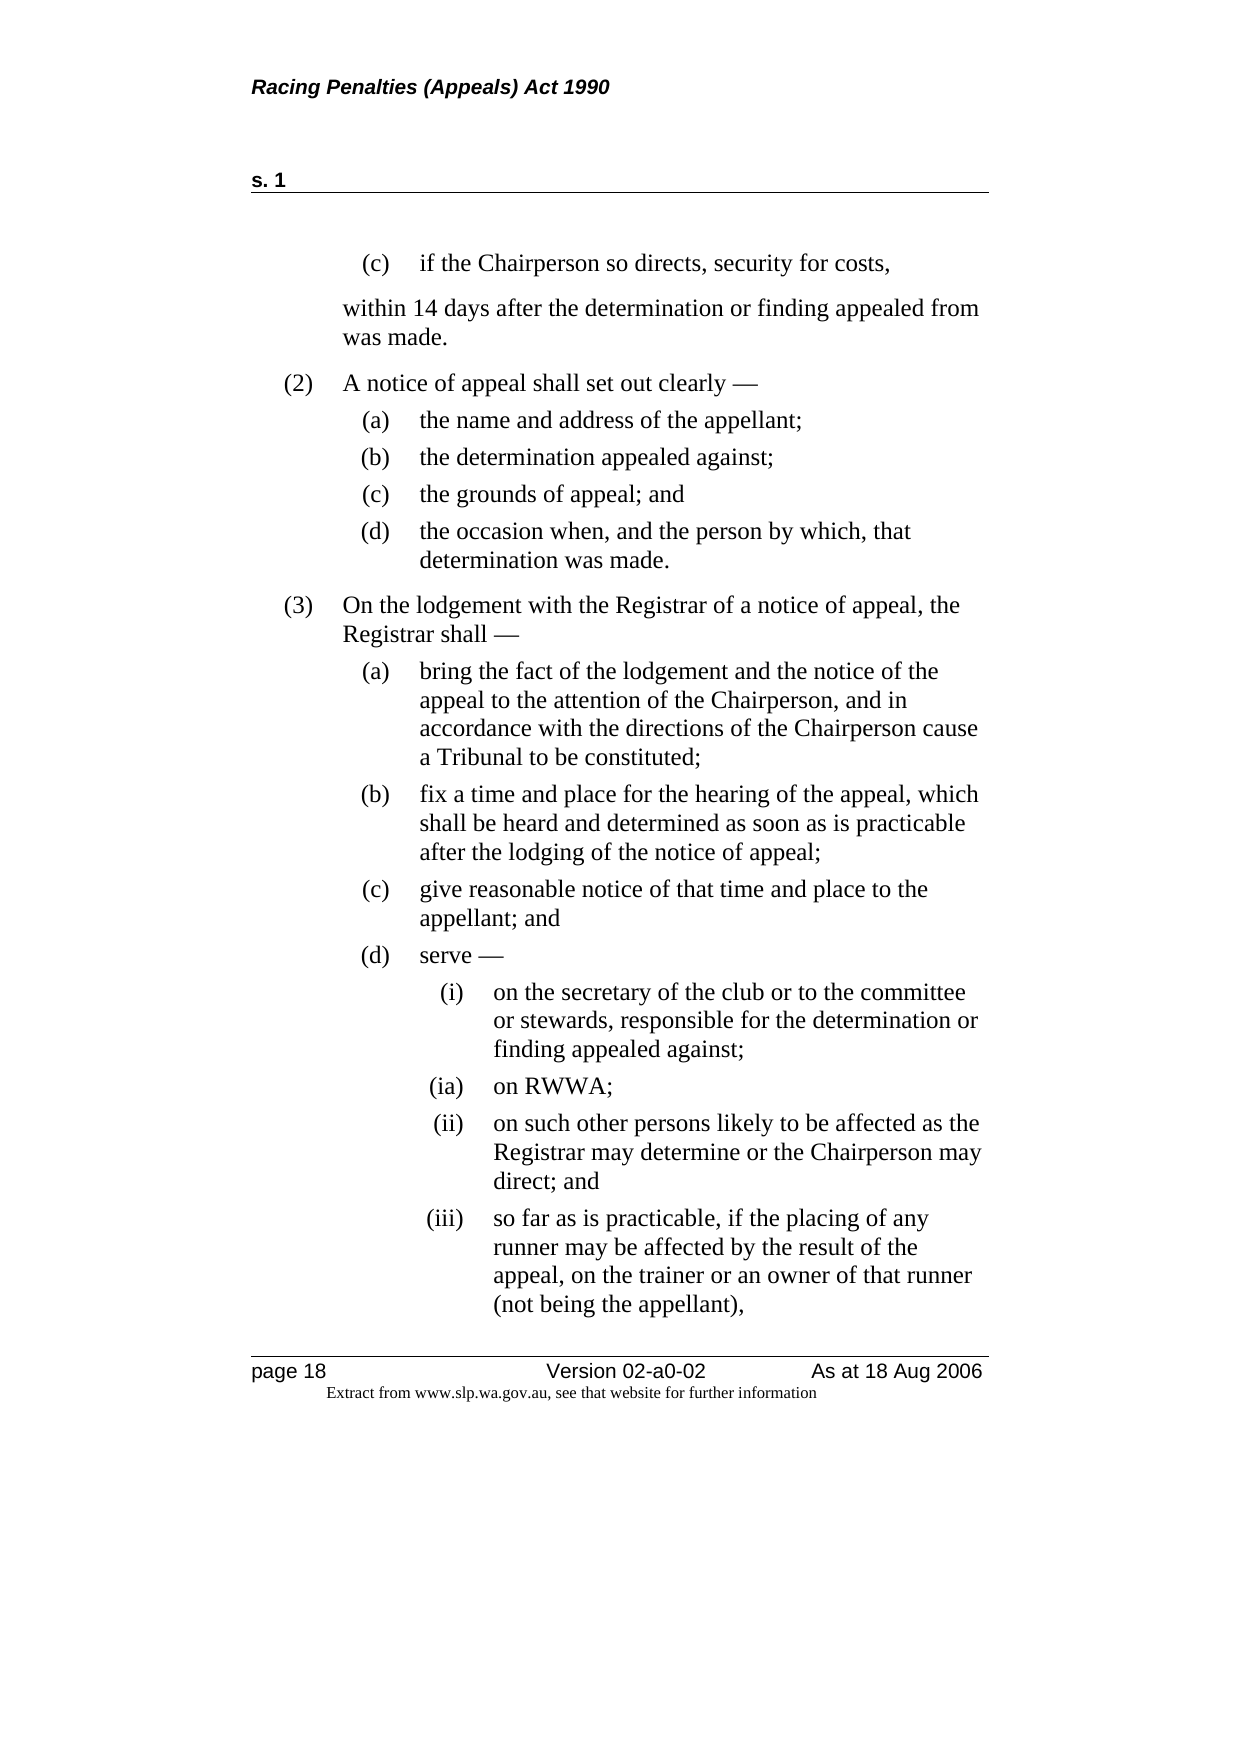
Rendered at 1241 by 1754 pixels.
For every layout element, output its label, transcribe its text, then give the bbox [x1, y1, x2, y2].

text (b) fix a time and place for the hearing of the appeal, which shall be heard and determined as soon as is practicable after the lodging of the notice of appeal; [251, 779, 989, 866]
text (2) A notice of appeal shall set out clearly — [251, 368, 989, 396]
text (3) On the lodgement with the Registrar of a notice of appeal, the Registrar shall — [251, 590, 989, 648]
text (i) on the secretary of the club or to the committee or stewards, responsible for the determination or finding appealed against; [251, 977, 989, 1063]
text (a) bring the fact of the lodgement and the notice of the appeal to the attention of the Chairperson, and in accordance with the directions of the Chairperson cause a Tribunal to be constituted; [251, 656, 989, 771]
text (ii) on such other persons likely to be affected as the Registrar may determine or the Chairperson may direct; and [251, 1108, 989, 1195]
text (d) the occasion when, and the person by which, that determination was made. [251, 516, 989, 573]
text (c) give reasonable notice of that time and place to the appellant; and [251, 874, 989, 931]
text (b) the determination appealed against; [251, 442, 989, 471]
text within 14 days after the determination or finding appealed from was made. [251, 293, 989, 351]
text (iii) so far as is practicable, if the placing of any runner may be affected by the result of the appeal, on the trainer or an owner of that runner (not being the appellant), [251, 1203, 989, 1318]
text (ia) on RWWA; [251, 1071, 989, 1100]
text (c) if the Chairperson so directs, security for costs, [251, 248, 989, 277]
text (a) the name and address of the appellant; [251, 405, 989, 433]
text (c) the grounds of appeal; and [251, 479, 989, 508]
text (d) serve — [251, 940, 989, 968]
